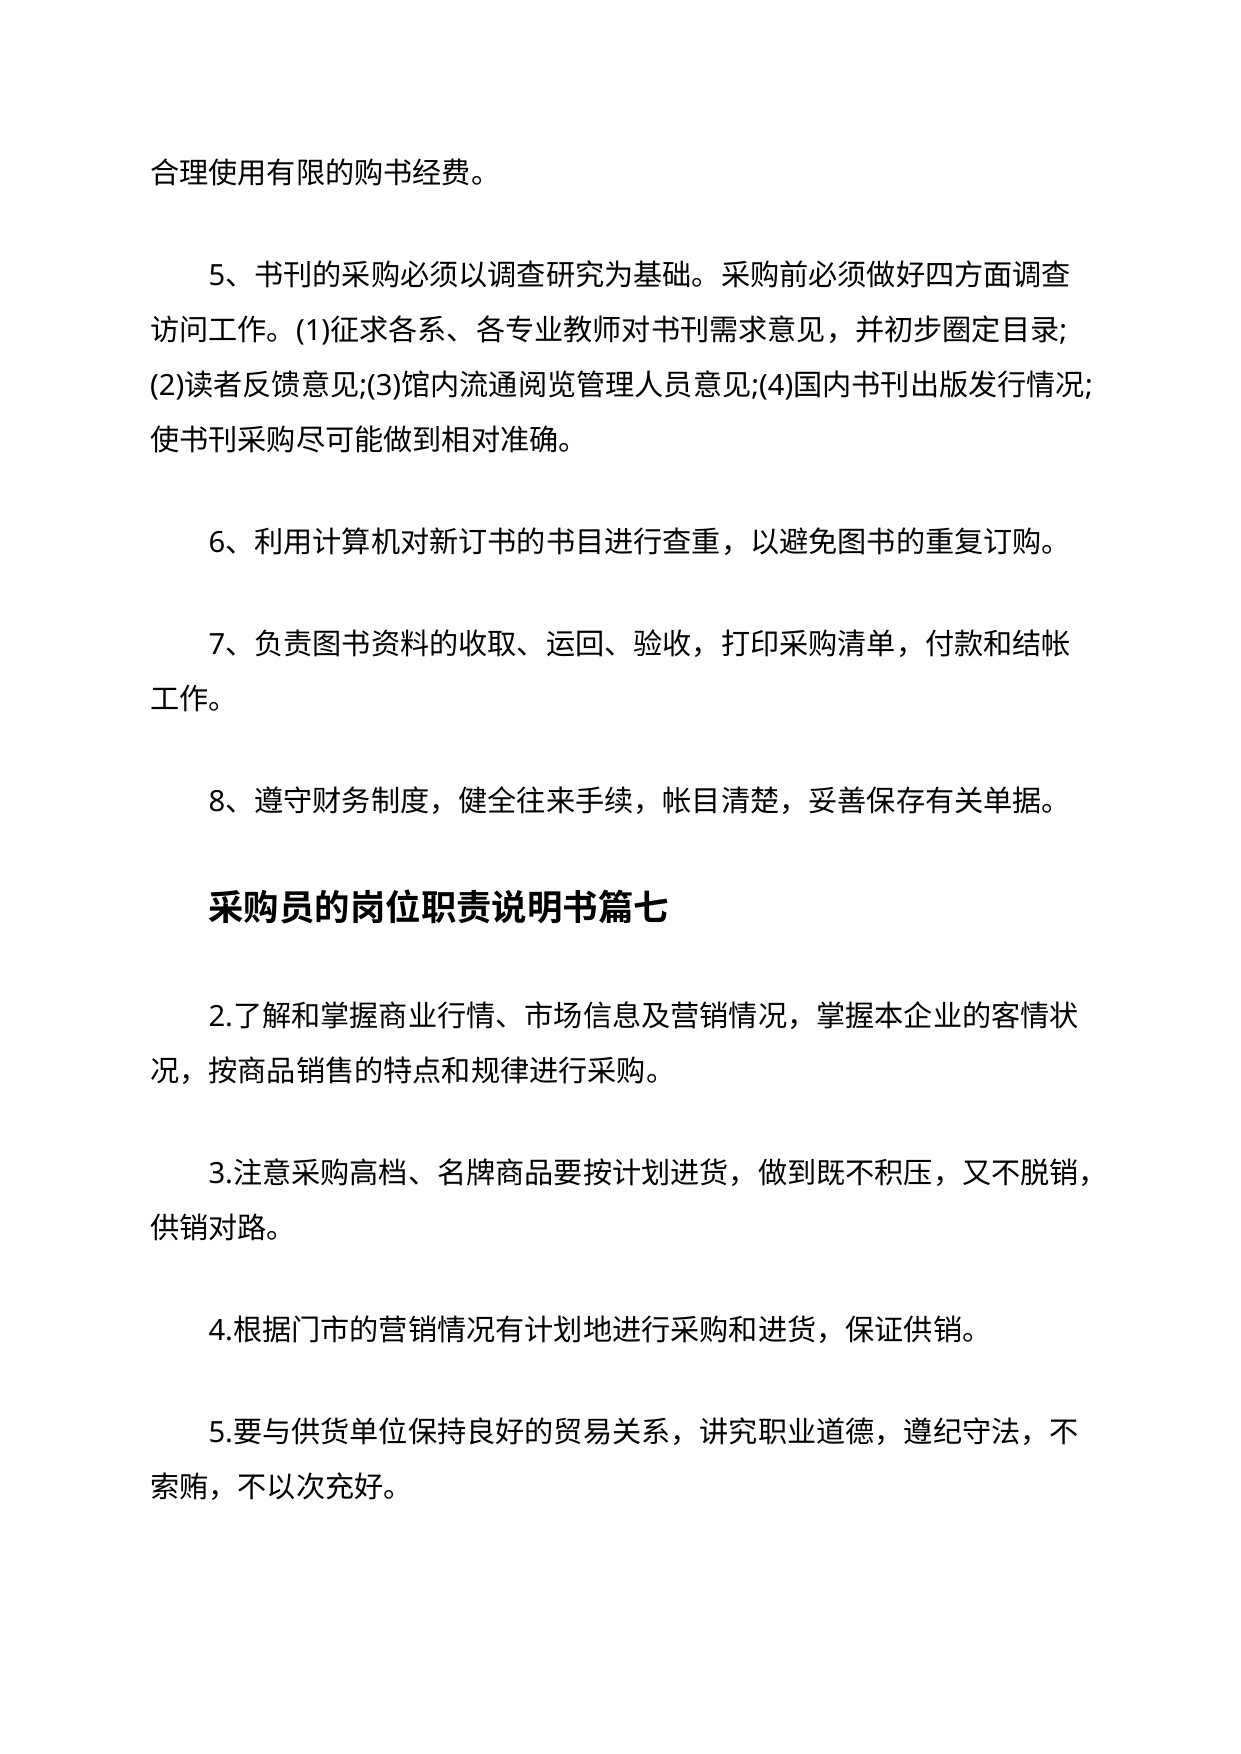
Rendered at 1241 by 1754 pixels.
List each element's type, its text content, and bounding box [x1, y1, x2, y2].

text 5.要与供货单位保持良好的贸易关系，讲究职业道德，遵纪守法，不索贿，不以次充好。 [150, 1408, 1090, 1506]
text 2.了解和掌握商业行情、市场信息及营销情况，掌握本企业的客情状况，按商品销售的特点和规律进行采购。 [150, 993, 1090, 1090]
text 3.注意采购高档、名牌商品要按计划进货，做到既不积压，又不脱销，供销对路。 [150, 1149, 1090, 1247]
text 8、遵守财务制度，健全往来手续，帐目清楚，妥善保存有关单据。 [150, 777, 1090, 820]
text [150, 150, 1090, 192]
text 4.根据门市的营销情况有计划地进行采购和进货，保证供销。 [150, 1306, 1090, 1349]
text 采购员的岗位职责说明书篇七 [150, 879, 1090, 931]
text 7、负责图书资料的收取、运回、验收，打印采购清单，付款和结帐工作。 [150, 621, 1090, 718]
text 5、书刊的采购必须以调查研究为基础。采购前必须做好四方面调查访问工作。(1)征求各系、各专业教师对书刊需求意见，并初步圈定目录;(2)读者反馈意见;(3)馆内流通阅览管理人员意见;(4)国内书刊出版发行情况;使书刊采购尽可能做到相对准确。 [150, 252, 1090, 459]
text 6、利用计算机对新订书的书目进行查重，以避免图书的重复订购。 [150, 518, 1090, 561]
